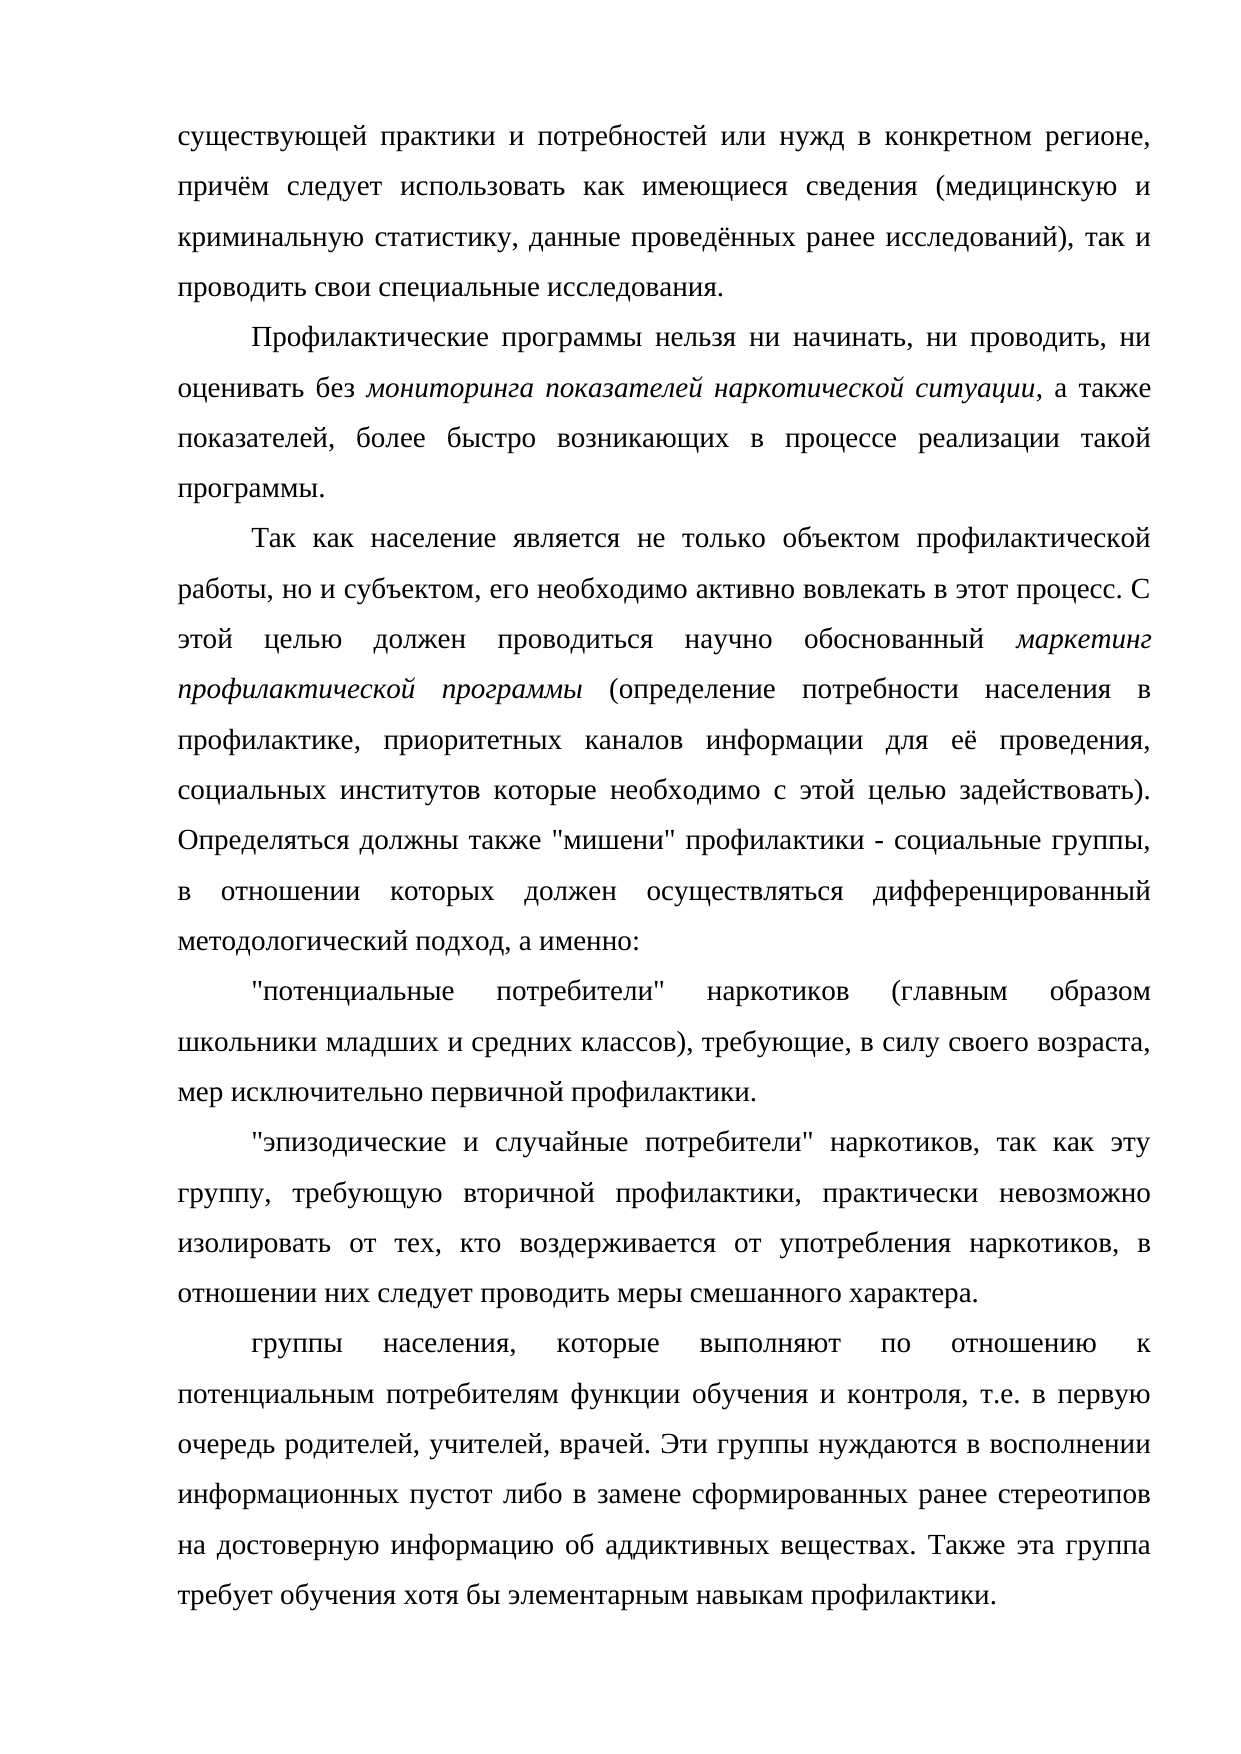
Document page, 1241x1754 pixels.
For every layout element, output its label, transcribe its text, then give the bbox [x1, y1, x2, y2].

text Профилактические программы нельзя ни начинать, ни проводить, ни оценивать без мониторинга показателей наркотической ситуации, а также показателей, более быстро возникающих в процессе реализации такой программы. [177, 319, 1152, 504]
text "эпизодические и случайные потребители" наркотиков, так как эту группу, требующую вторичной профилактики, практически невозможно изолировать от тех, кто воздерживается от употребления наркотиков, в отношении них следует проводить меры смешанного характера. [177, 1124, 1152, 1309]
text группы населения, которые выполняют по отношению к потенциальным потребителям функции обучения и контроля, т.е. в первую очередь родителей, учителей, врачей. Эти группы нуждаются в восполнении информационных пустот либо в замене сформированных ранее стереотипов на достоверную информацию об аддиктивных веществах. Также эта группа требует обучения хотя бы элементарным навыкам профилактики. [177, 1326, 1152, 1611]
text Так как население является не только объектом профилактической работы, но и субъектом, его необходимо активно вовлекать в этот процесс. С этой целью должен проводиться научно обоснованный маркетинг профилактической программы (определение потребности населения в профилактике, приоритетных каналов информации для её проведения, социальных институтов которые необходимо с этой целью задействовать). Определяться должны также "мишени" профилактики - социальные группы, в отношении которых должен осуществляться дифференцированный методологический подход, а именно: [177, 521, 1152, 957]
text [177, 118, 1152, 303]
text "потенциальные потребители" наркотиков (главным образом школьники младших и средних классов), требующие, в силу своего возраста, мер исключительно первичной профилактики. [177, 973, 1152, 1108]
